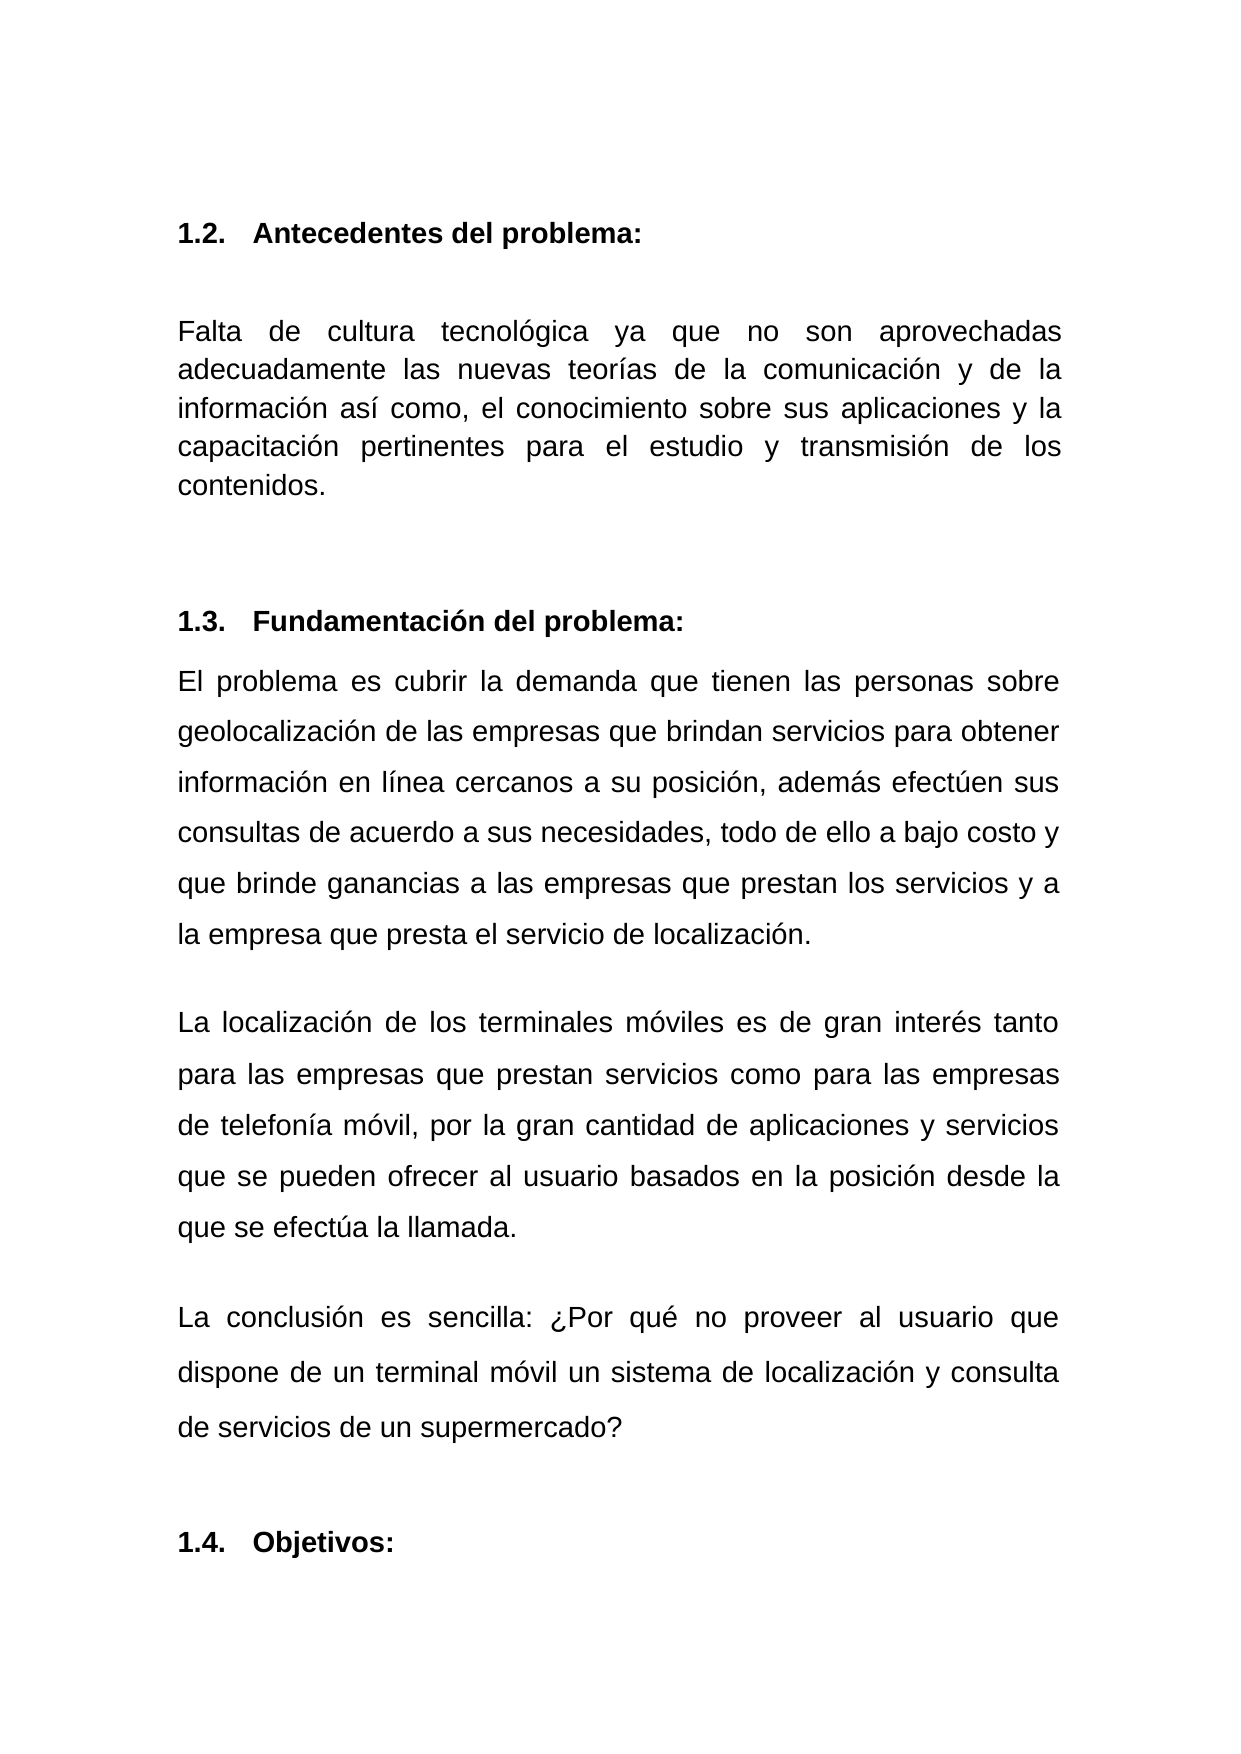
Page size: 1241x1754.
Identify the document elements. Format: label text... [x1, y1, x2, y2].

list Fundamentación del problema: [177, 604, 1063, 638]
text La conclusión es sencilla: ¿Por qué no proveer al usuario que dispone de un terminal móvil un sistema de localización y consulta de servicios de un supermercado? [177, 1299, 1061, 1444]
text La localización de los terminales móviles es de gran interés tanto para las empresas que prestan servicios como para las empresas de telefonía móvil, por la gran cantidad de aplicaciones y servicios que se pueden ofrecer al usuario basados en la posición desde la que se efectúa la llamada. [177, 1005, 1061, 1244]
list Objetivos: [177, 1525, 1063, 1558]
text Falta de cultura tecnológica ya que no son aprovechadas adecuadamente las nuevas teorías de la comunicación y de la información así como, el conocimiento sobre sus aplicaciones y la capacitación pertinentes para el estudio y transmisión de los contenidos. [177, 314, 1063, 501]
text El problema es cubrir la demanda que tienen las personas sobre geolocalización de las empresas que brindan servicios para obtener información en línea cercanos a su posición, además efectúen sus consultas de acuerdo a sus necesidades, todo de ello a bajo costo y que brinde ganancias a las empresas que prestan los servicios y a la empresa que presta el servicio de localización. [177, 664, 1061, 950]
list Antecedentes del problema: [177, 216, 1063, 249]
